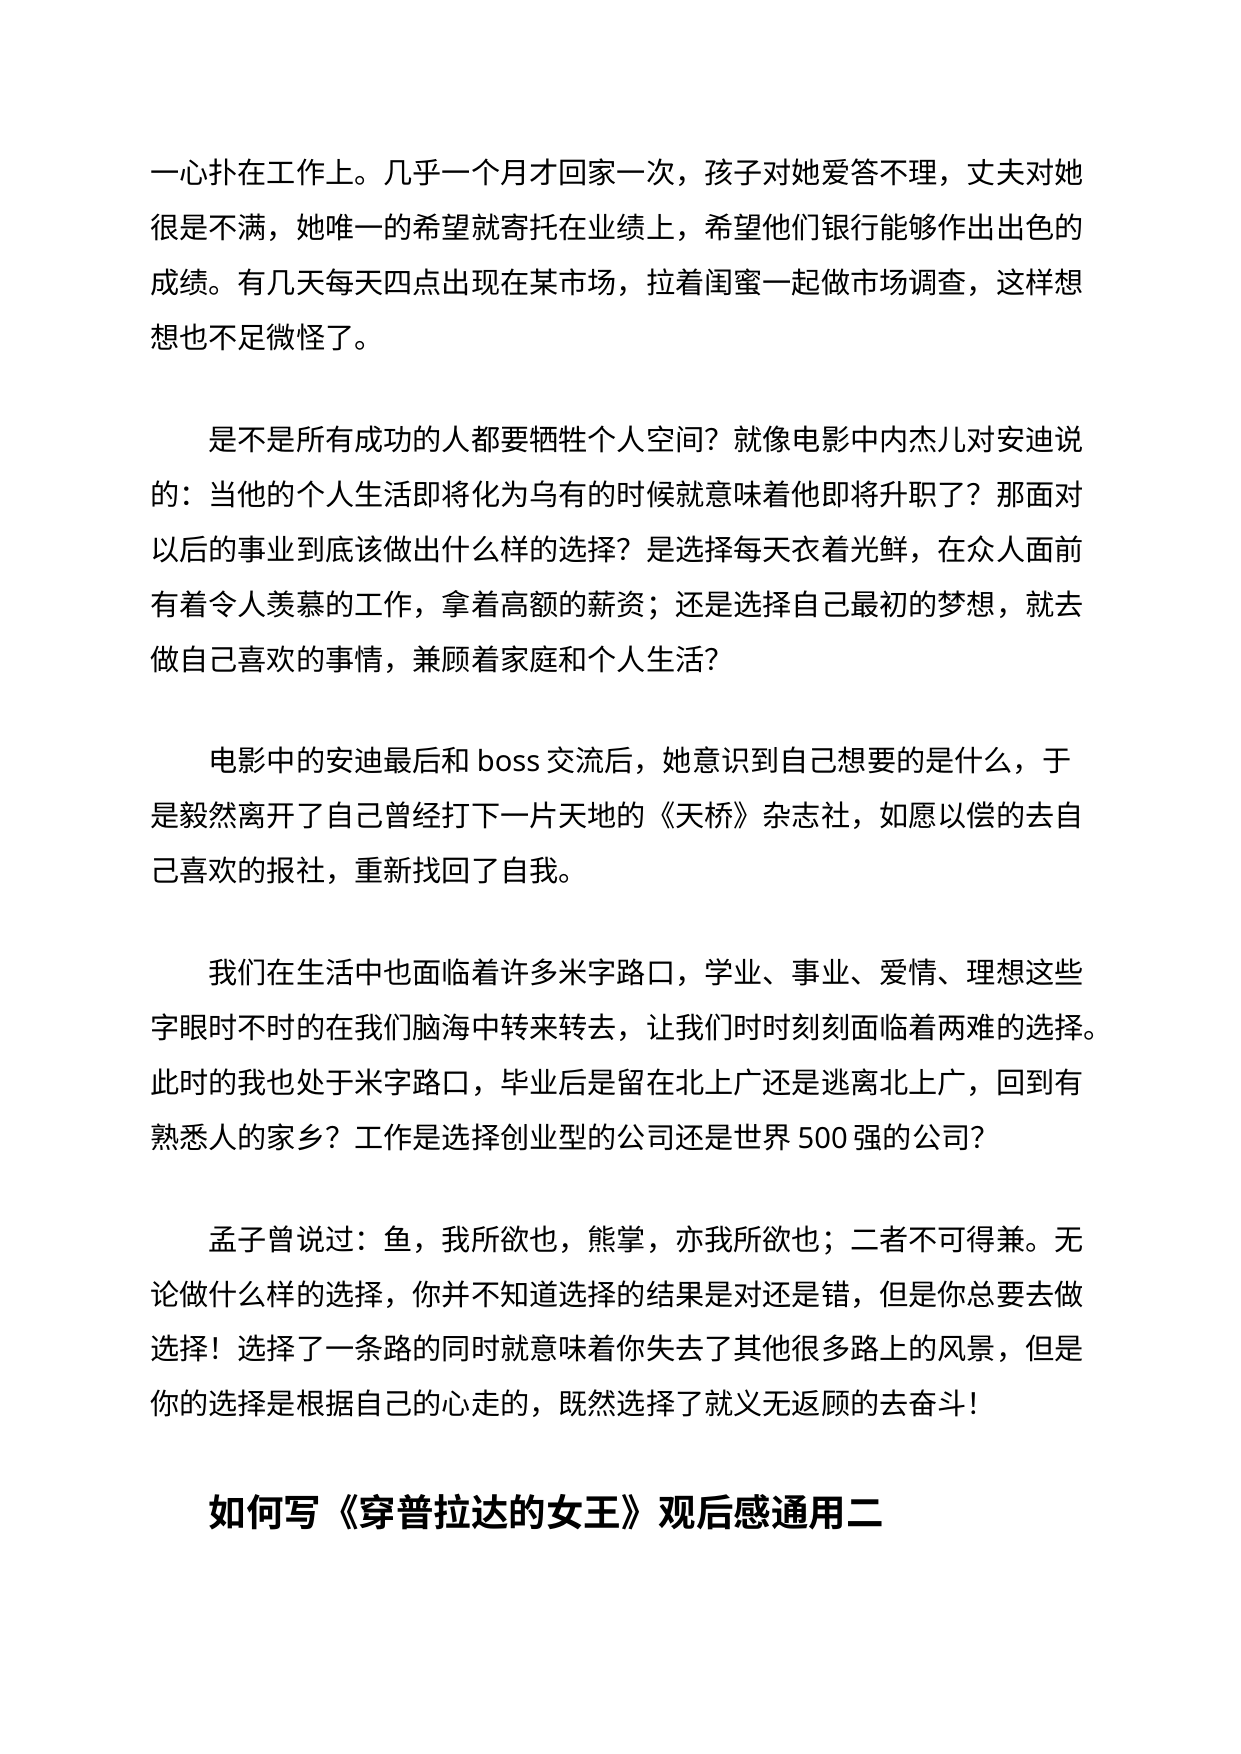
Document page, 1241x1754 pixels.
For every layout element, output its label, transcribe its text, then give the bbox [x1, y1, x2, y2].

text 电影中的安迪最后和boss交流后，她意识到自己想要的是什么，于是毅然离开了自己曾经打下一片天地的《天桥》杂志社，如愿以偿的去自己喜欢的报社，重新找回了自我。 [150, 738, 1090, 890]
text 是不是所有成功的人都要牺牲个人空间？就像电影中内杰儿对安迪说的：当他的个人生活即将化为乌有的时候就意味着他即将升职了？那面对以后的事业到底该做出什么样的选择？是选择每天衣着光鲜，在众人面前有着令人羡慕的工作，拿着高额的薪资；还是选择自己最初的梦想，就去做自己喜欢的事情，兼顾着家庭和个人生活？ [150, 416, 1090, 678]
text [150, 150, 1090, 357]
text 我们在生活中也面临着许多米字路口，学业、事业、爱情、理想这些字眼时不时的在我们脑海中转来转去，让我们时时刻刻面临着两难的选择。此时的我也处于米字路口，毕业后是留在北上广还是逃离北上广，回到有熟悉人的家乡？工作是选择创业型的公司还是世界500强的公司？ [150, 949, 1090, 1157]
text 孟子曾说过：鱼，我所欲也，熊掌，亦我所欲也；二者不可得兼。无论做什么样的选择，你并不知道选择的结果是对还是错，但是你总要去做选择！选择了一条路的同时就意味着你失去了其他很多路上的风景，但是你的选择是根据自己的心走的，既然选择了就义无返顾的去奋斗！ [150, 1216, 1090, 1423]
text 如何写《穿普拉达的女王》观后感通用二 [150, 1483, 1090, 1537]
